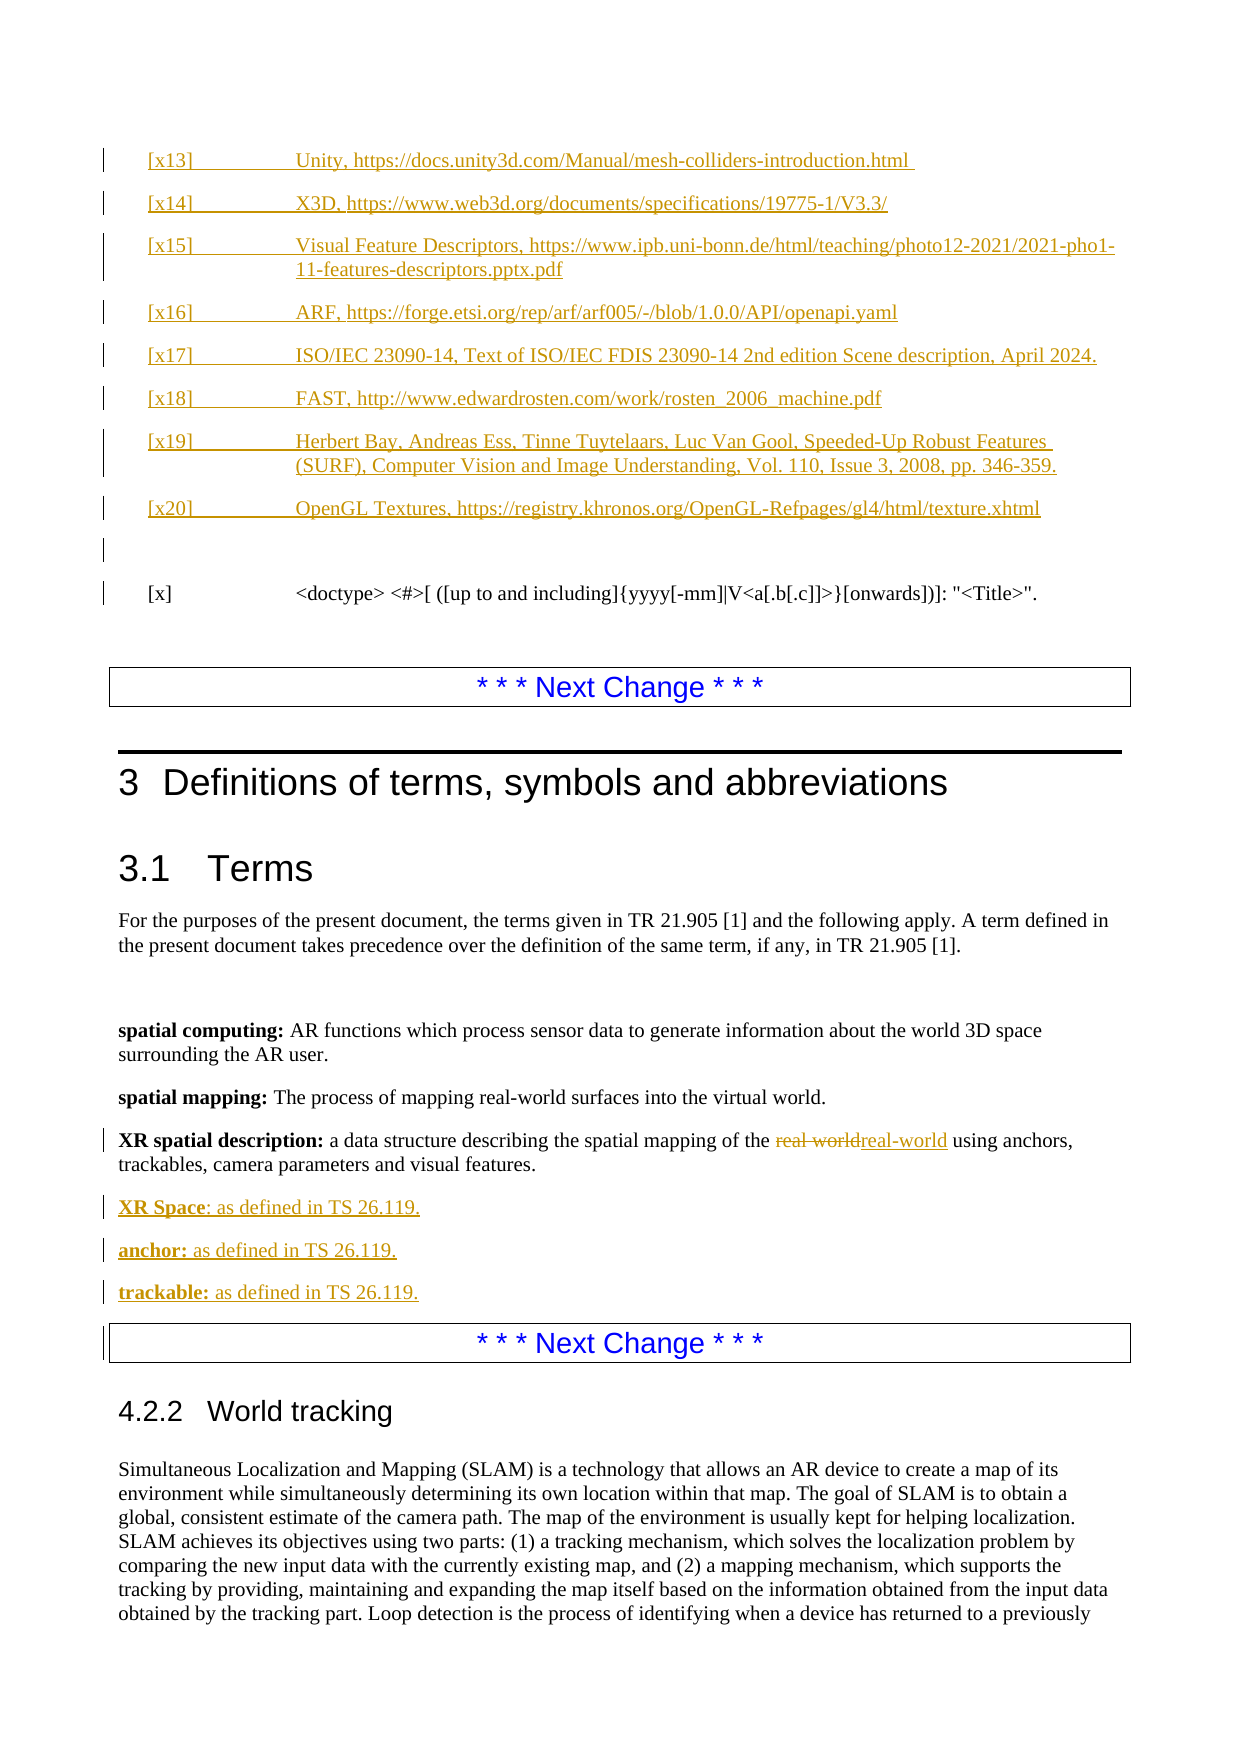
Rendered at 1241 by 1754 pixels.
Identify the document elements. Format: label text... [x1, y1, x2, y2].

subtitle Definitions of terms, symbols and abbreviations [118, 754, 1122, 803]
subtitle 4.2.2 World tracking [118, 1394, 1122, 1428]
text * * * Next Change * * * [110, 668, 1130, 706]
text spatial mapping: The process of mapping real-world surfaces into the virtual world. [118, 1085, 1122, 1109]
text XR spatial description: a data structure describing the spatial mapping of the using anchors, trackables, camera parameters and visual features. [118, 1128, 1122, 1176]
text [x] <doctype> <#>[ ([up to and including]{yyyy[-mm]|V<a[.b[.c]]>}[onwards])]: "<Title>". [148, 581, 1122, 605]
text spatial computing: AR functions which process sensor data to generate information about the world 3D space surrounding the AR user. [118, 1018, 1122, 1066]
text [118, 1457, 1122, 1625]
text For the purposes of the present document, the terms given in TR 21.905 [1] and the following apply. A term defined in the present document takes precedence over the definition of the same term, if any, in TR 21.905 [1]. [118, 908, 1122, 957]
text * * * Next Change * * * [110, 1324, 1130, 1362]
subtitle Terms [118, 847, 1122, 890]
